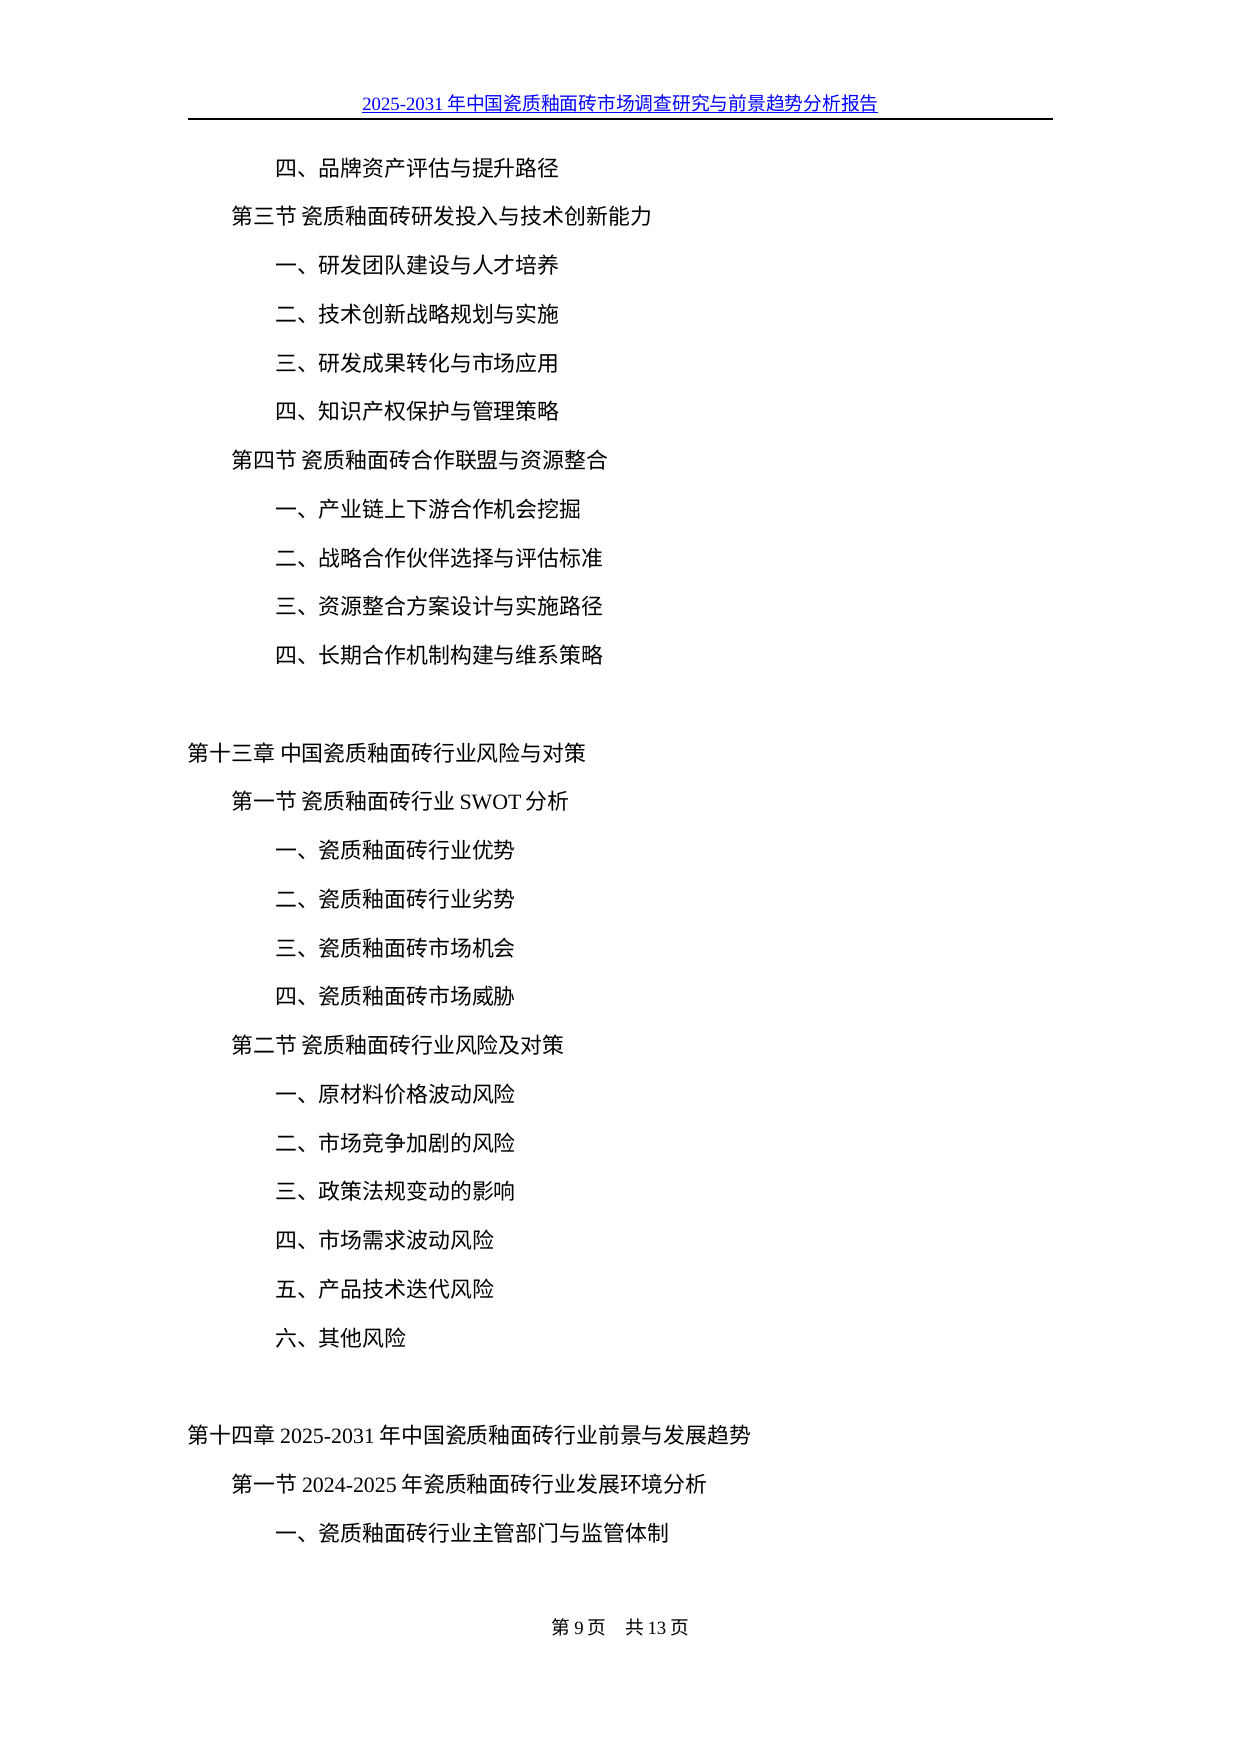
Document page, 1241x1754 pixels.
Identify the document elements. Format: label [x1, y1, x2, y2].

text [187, 150, 1053, 1548]
